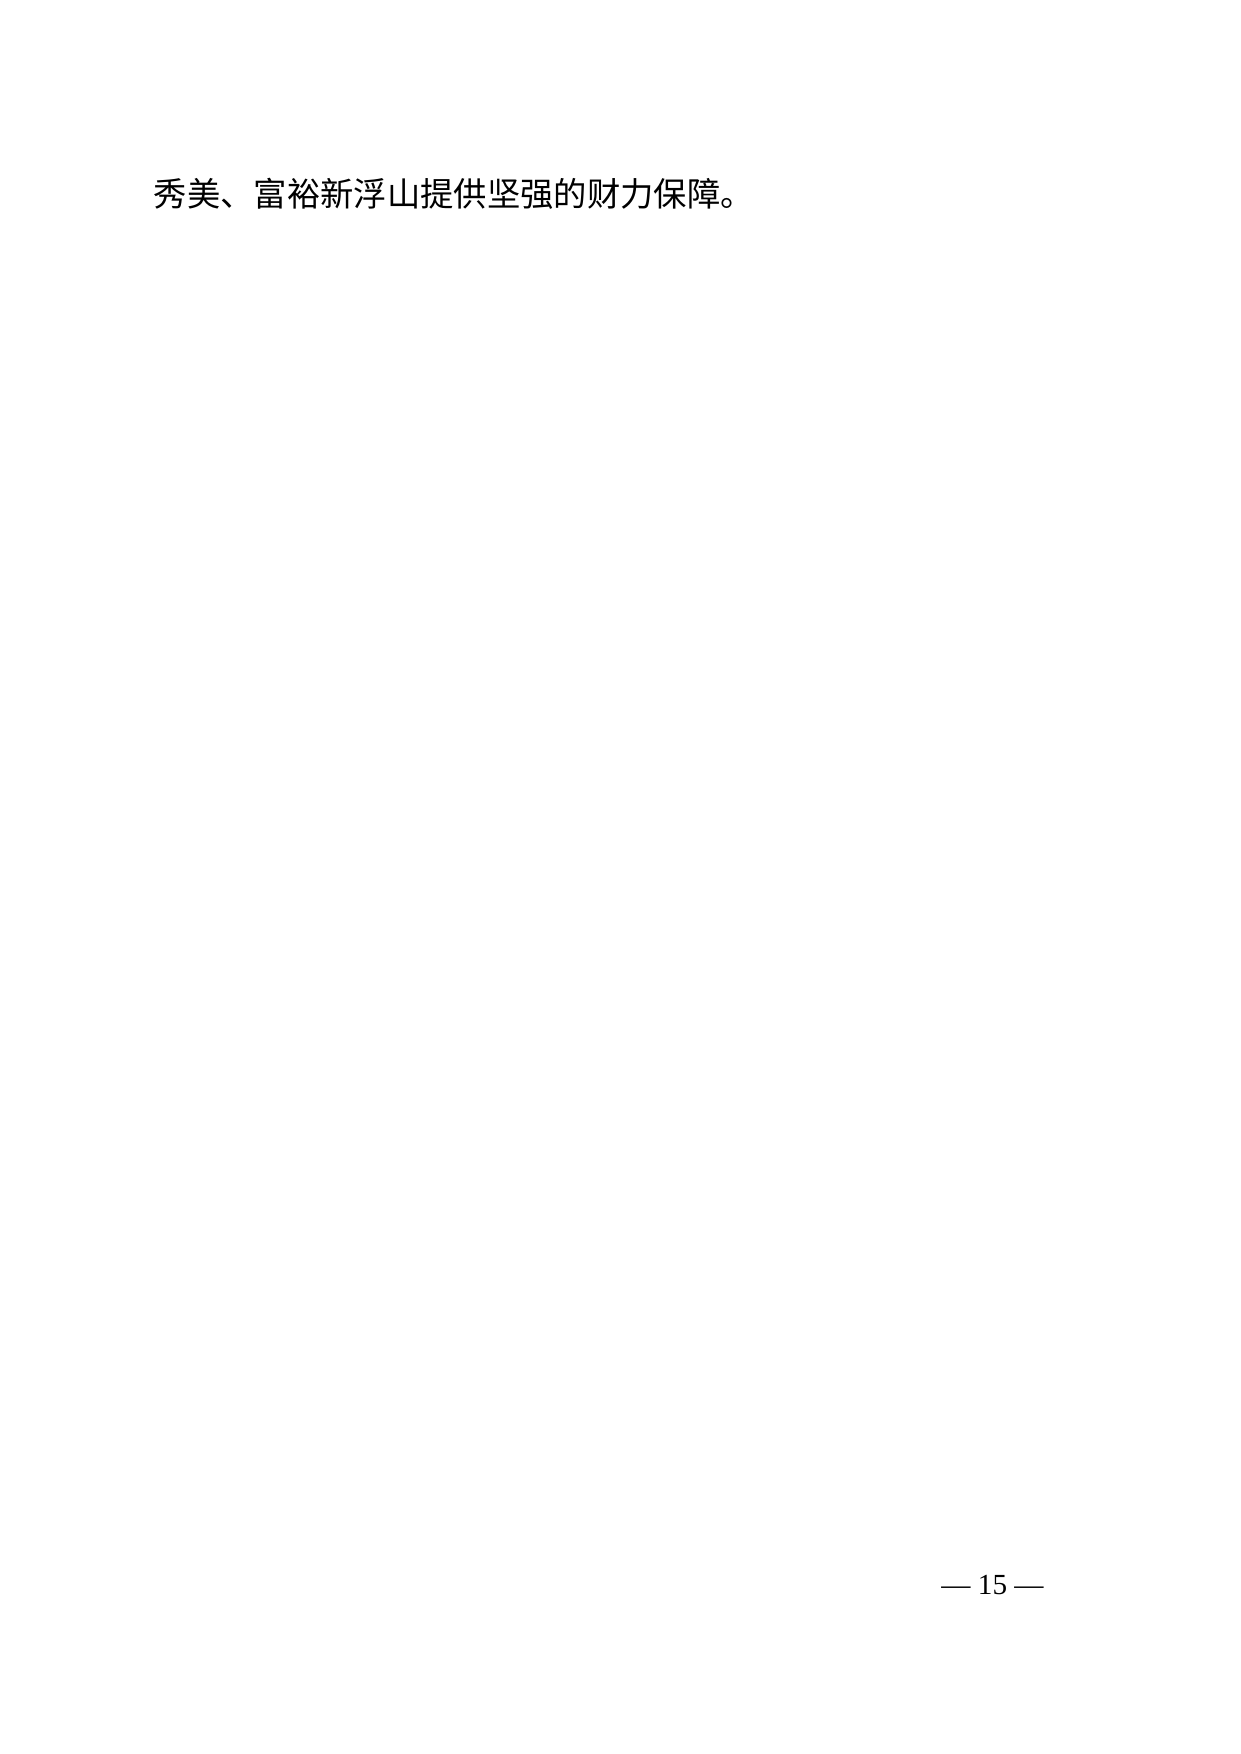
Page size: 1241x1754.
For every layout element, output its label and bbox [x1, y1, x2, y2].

text [153, 160, 1087, 225]
